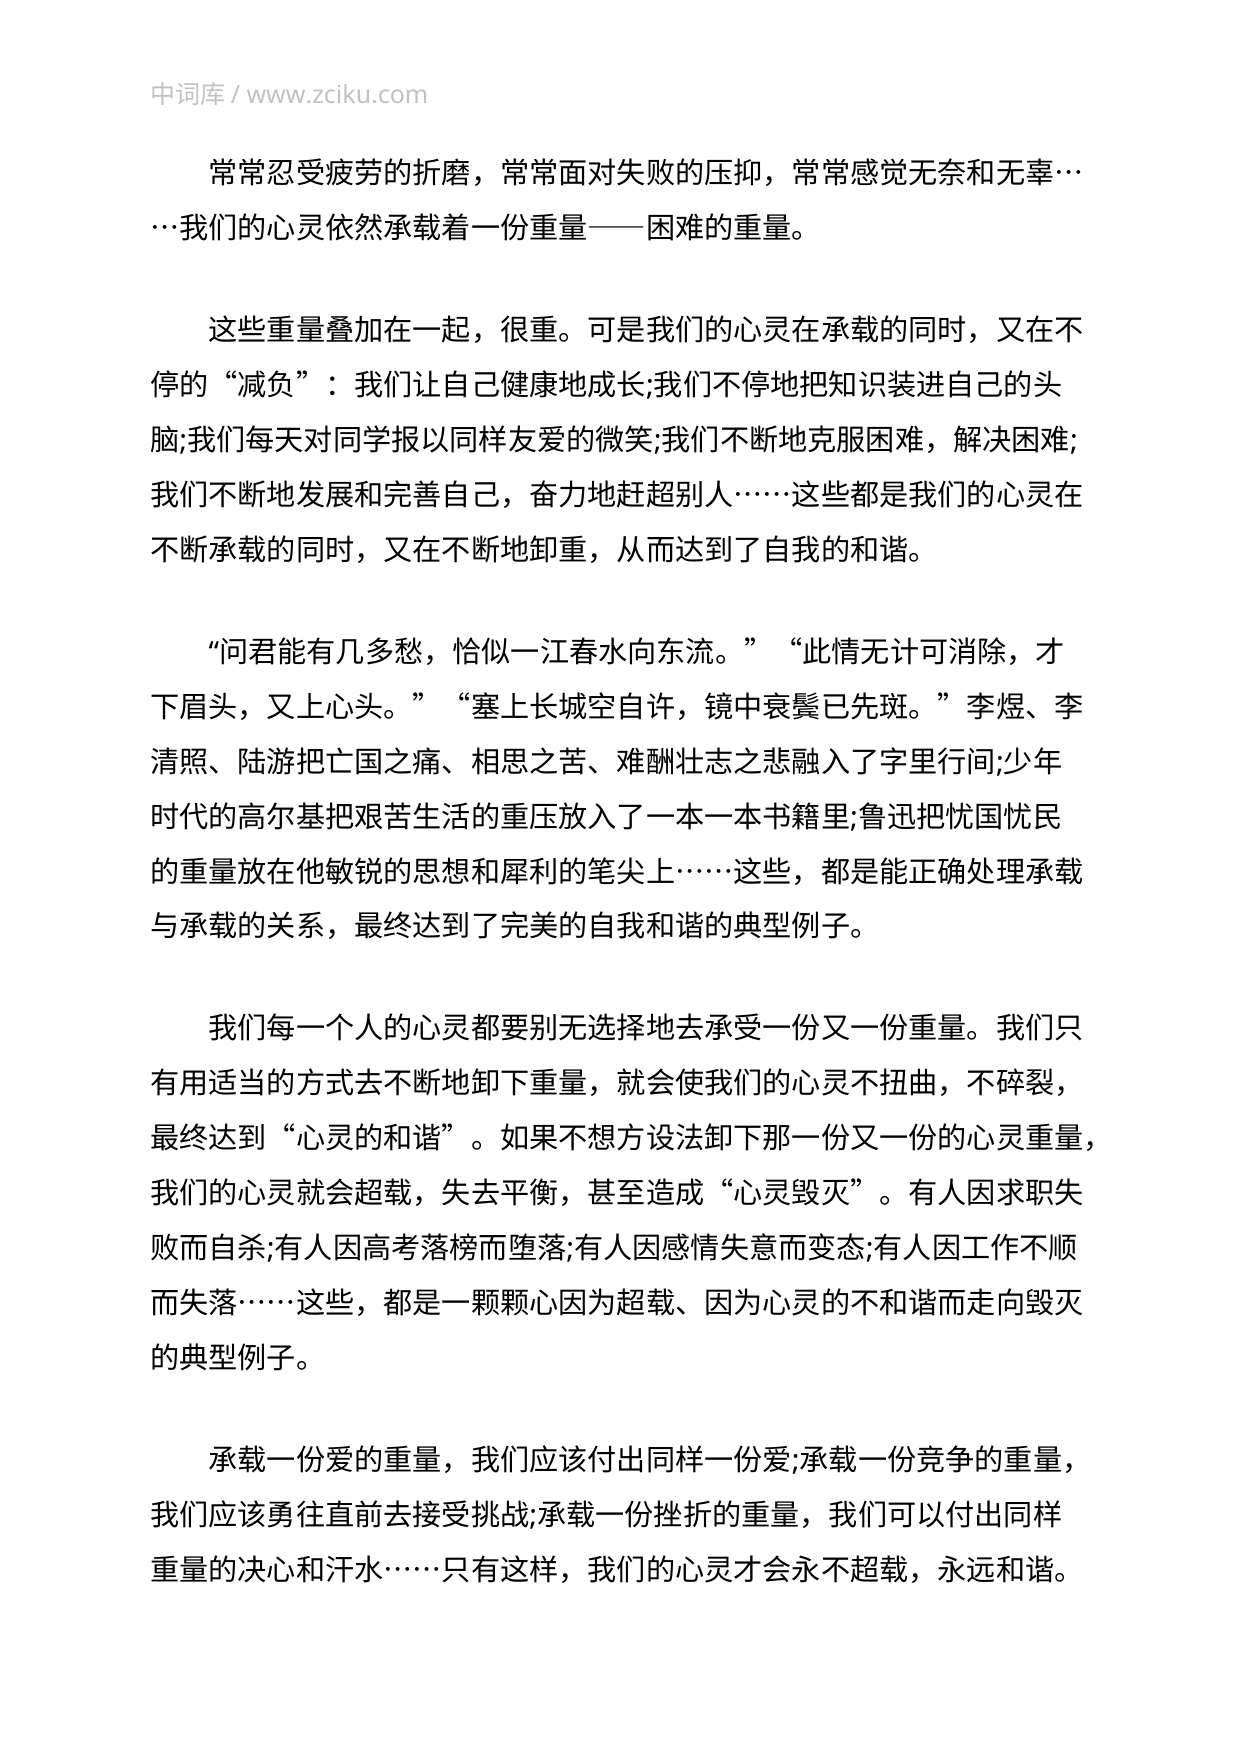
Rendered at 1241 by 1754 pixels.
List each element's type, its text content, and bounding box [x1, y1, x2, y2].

text “问君能有几多愁，恰似一江春水向东流。”“此情无计可消除，才下眉头，又上心头。”“塞上长城空自许，镜中衰鬓已先斑。”李煜、李清照、陆游把亡国之痛、相思之苦、难酬壮志之悲融入了字里行间;少年时代的高尔基把艰苦生活的重压放入了一本一本书籍里;鲁迅把忧国忧民的重量放在他敏锐的思想和犀利的笔尖上……这些，都是能正确处理承载与承载的关系，最终达到了完美的自我和谐的典型例子。 [150, 628, 1090, 945]
text 承载一份爱的重量，我们应该付出同样一份爱;承载一份竞争的重量，我们应该勇往直前去接受挑战;承载一份挫折的重量，我们可以付出同样重量的决心和汗水……只有这样，我们的心灵才会永不超载，永远和谐。 [150, 1436, 1090, 1588]
text 这些重量叠加在一起，很重。可是我们的心灵在承载的同时，又在不停的“减负”：我们让自己健康地成长;我们不停地把知识装进自己的头脑;我们每天对同学报以同样友爱的微笑;我们不断地克服困难，解决困难;我们不断地发展和完善自己，奋力地赶超别人……这些都是我们的心灵在不断承载的同时，又在不断地卸重，从而达到了自我的和谐。 [150, 307, 1090, 569]
text 我们每一个人的心灵都要别无选择地去承受一份又一份重量。我们只有用适当的方式去不断地卸下重量，就会使我们的心灵不扭曲，不碎裂，最终达到“心灵的和谐”。如果不想方设法卸下那一份又一份的心灵重量，我们的心灵就会超载，失去平衡，甚至造成“心灵毁灭”。有人因求职失败而自杀;有人因高考落榜而堕落;有人因感情失意而变态;有人因工作不顺而失落……这些，都是一颗颗心因为超载、因为心灵的不和谐而走向毁灭的典型例子。 [150, 1005, 1090, 1377]
text 常常忍受疲劳的折磨，常常面对失败的压抑，常常感觉无奈和无辜……我们的心灵依然承载着一份重量――困难的重量。 [150, 150, 1090, 247]
